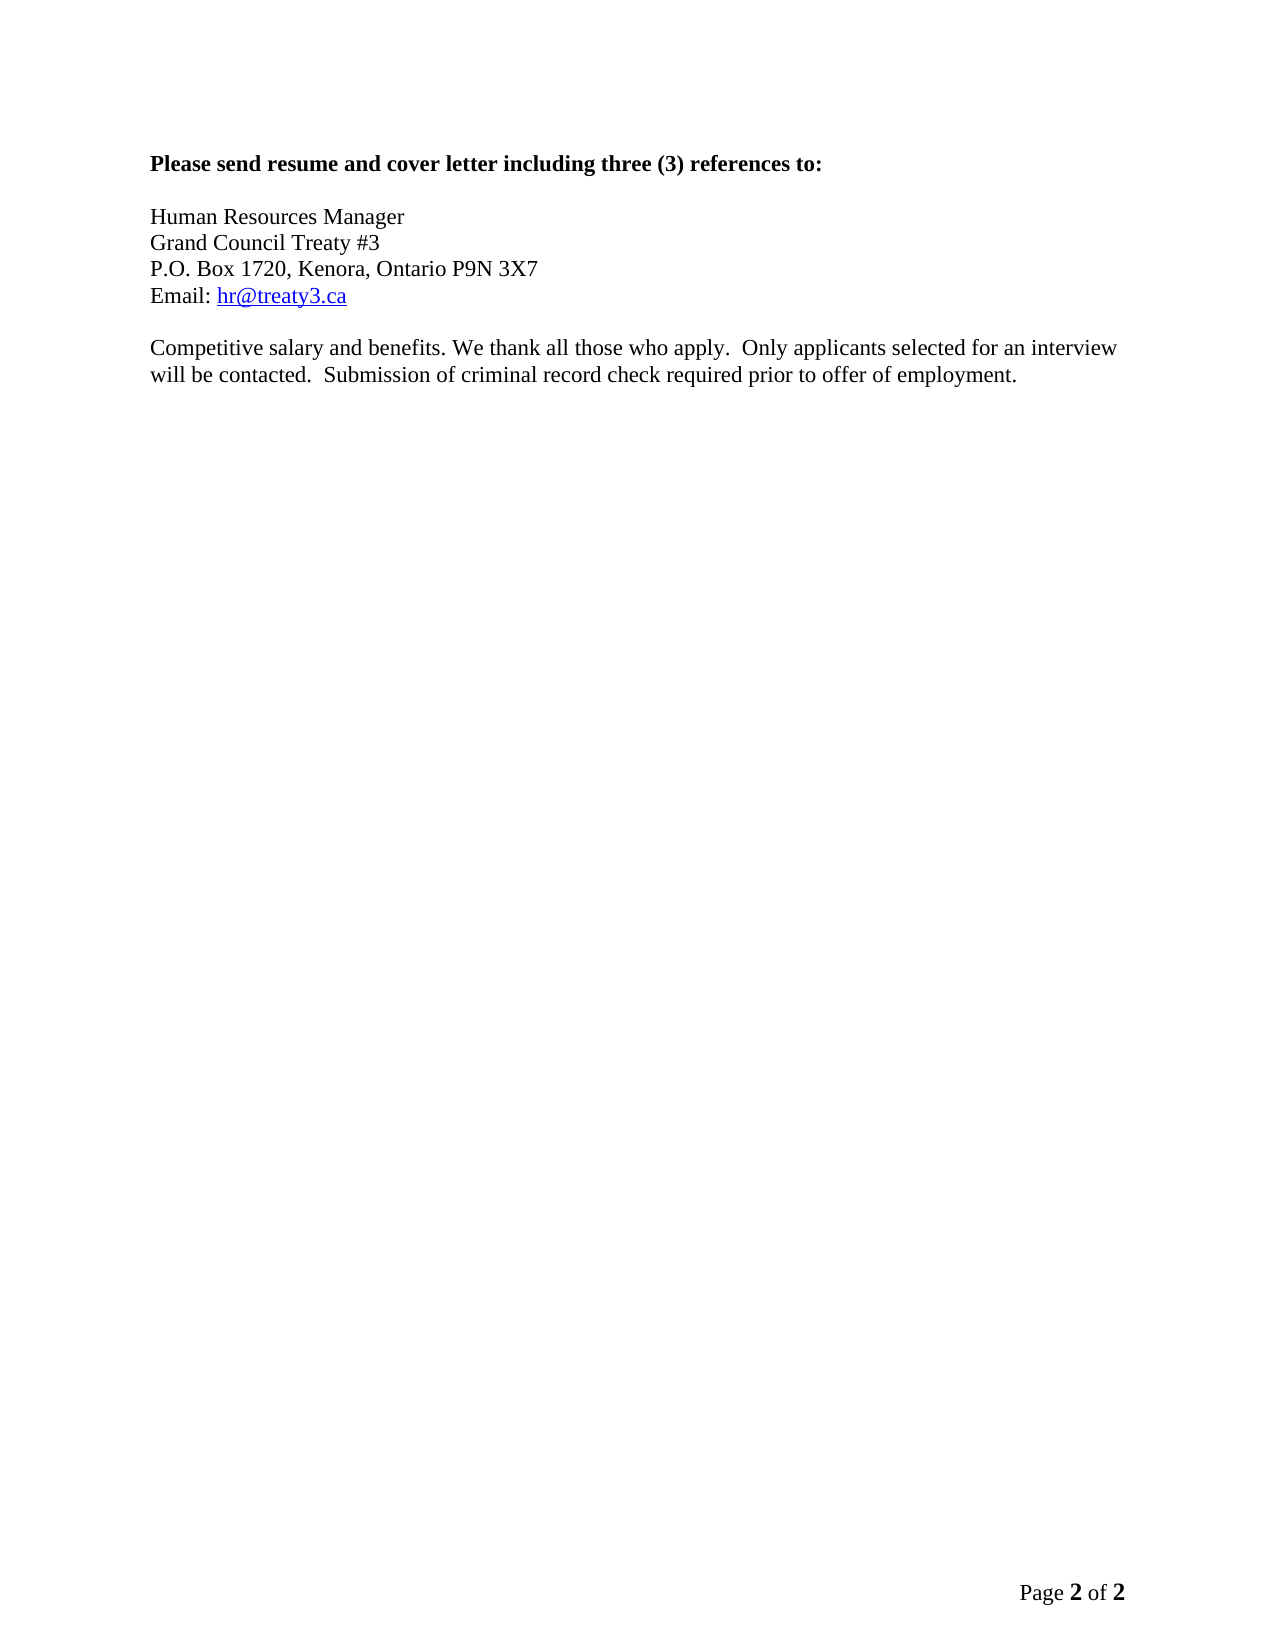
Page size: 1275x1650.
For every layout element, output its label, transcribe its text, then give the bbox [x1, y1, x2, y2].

text Please send resume and cover letter including three (3) references to: [150, 150, 1125, 176]
text Competitive salary and benefits. We thank all those who apply. Only applicants selected for an interview will be contacted. Submission of criminal record check required prior to offer of employment. [150, 334, 1125, 387]
text P.O. Box 1720, Kenora, Ontario P9N 3X7 [150, 255, 1125, 282]
text Human Resources Manager [150, 203, 1125, 229]
text Grand Council Treaty #3 [150, 229, 1125, 255]
text Email: hr@treaty3.ca [150, 282, 1125, 308]
